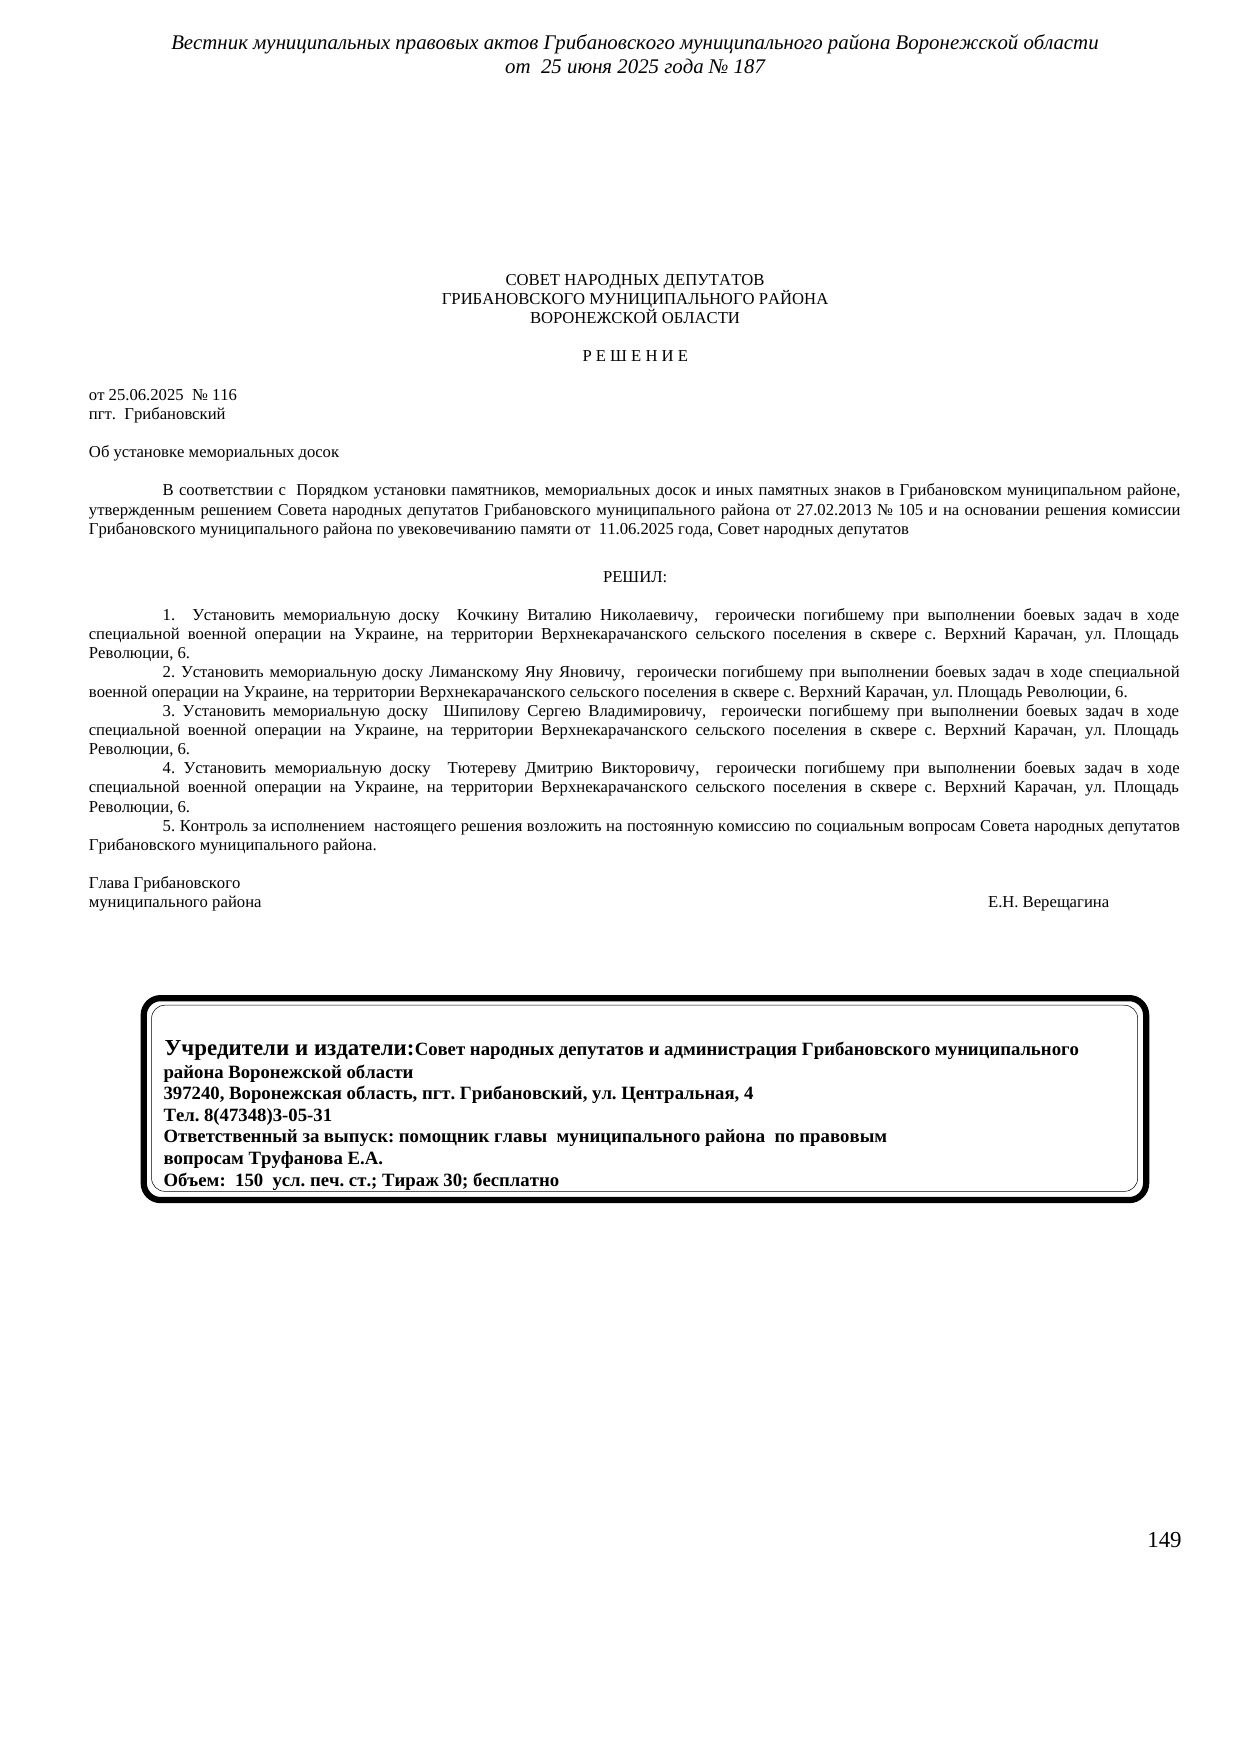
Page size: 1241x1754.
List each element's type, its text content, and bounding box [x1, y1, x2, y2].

text Об установке мемориальных досок [89, 442, 591, 461]
text В соответствии с Порядком установки памятников, мемориальных досок и иных памятных знаков в Грибановском муниципальном районе, утвержденным решением Совета народных депутатов Грибановского муниципального района от 27.02.2013 № 105 и на основании решения комиссии Грибановского муниципального района по увековечиванию памяти от 11.06.2025 года, Совет народных депутатов [89, 480, 1181, 538]
text 1. Установить мемориальную доску Кочкину Виталию Николаевичу, героически погибшему при выполнении боевых задач в ходе специальной военной операции на Украине, на территории Верхнекарачанского сельского поселения в сквере с. Верхний Карачан, ул. Площадь Революции, 6. [89, 605, 1181, 662]
text 2. Установить мемориальную доску Лиманскому Яну Яновичу, героически погибшему при выполнении боевых задач в ходе специальной военной операции на Украине, на территории Верхнекарачанского сельского поселения в сквере с. Верхний Карачан, ул. Площадь Революции, 6. [89, 662, 1181, 701]
text пгт. Грибановский [89, 403, 1181, 423]
text ВОРОНЕЖСКОЙ ОБЛАСТИ [89, 308, 1181, 327]
text ГРИБАНОВСКОГО МУНИЦИПАЛЬНОГО РАЙОНА [89, 288, 1181, 308]
text Р Е Ш Е Н И Е [89, 346, 1181, 365]
text РЕШИЛ: [89, 566, 1181, 586]
text 4. Установить мемориальную доску Тютереву Дмитрию Викторовичу, героически погибшему при выполнении боевых задач в ходе специальной военной операции на Украине, на территории Верхнекарачанского сельского поселения в сквере с. Верхний Карачан, ул. Площадь Революции, 6. [89, 758, 1181, 816]
text 5. Контроль за исполнением настоящего решения возложить на постоянную комиссию по социальным вопросам Совета народных депутатов Грибановского муниципального района. [89, 816, 1181, 854]
text от 25.06.2025 № 116 [89, 384, 1152, 403]
text Глава Грибановского [89, 873, 1181, 892]
text муниципального района Е.Н. Верещагина [89, 892, 1181, 911]
text 3. Установить мемориальную доску Шипилову Сергею Владимировичу, героически погибшему при выполнении боевых задач в ходе специальной военной операции на Украине, на территории Верхнекарачанского сельского поселения в сквере с. Верхний Карачан, ул. Площадь Революции, 6. [89, 701, 1181, 758]
text СОВЕТ НАРОДНЫХ ДЕПУТАТОВ [89, 269, 1181, 288]
